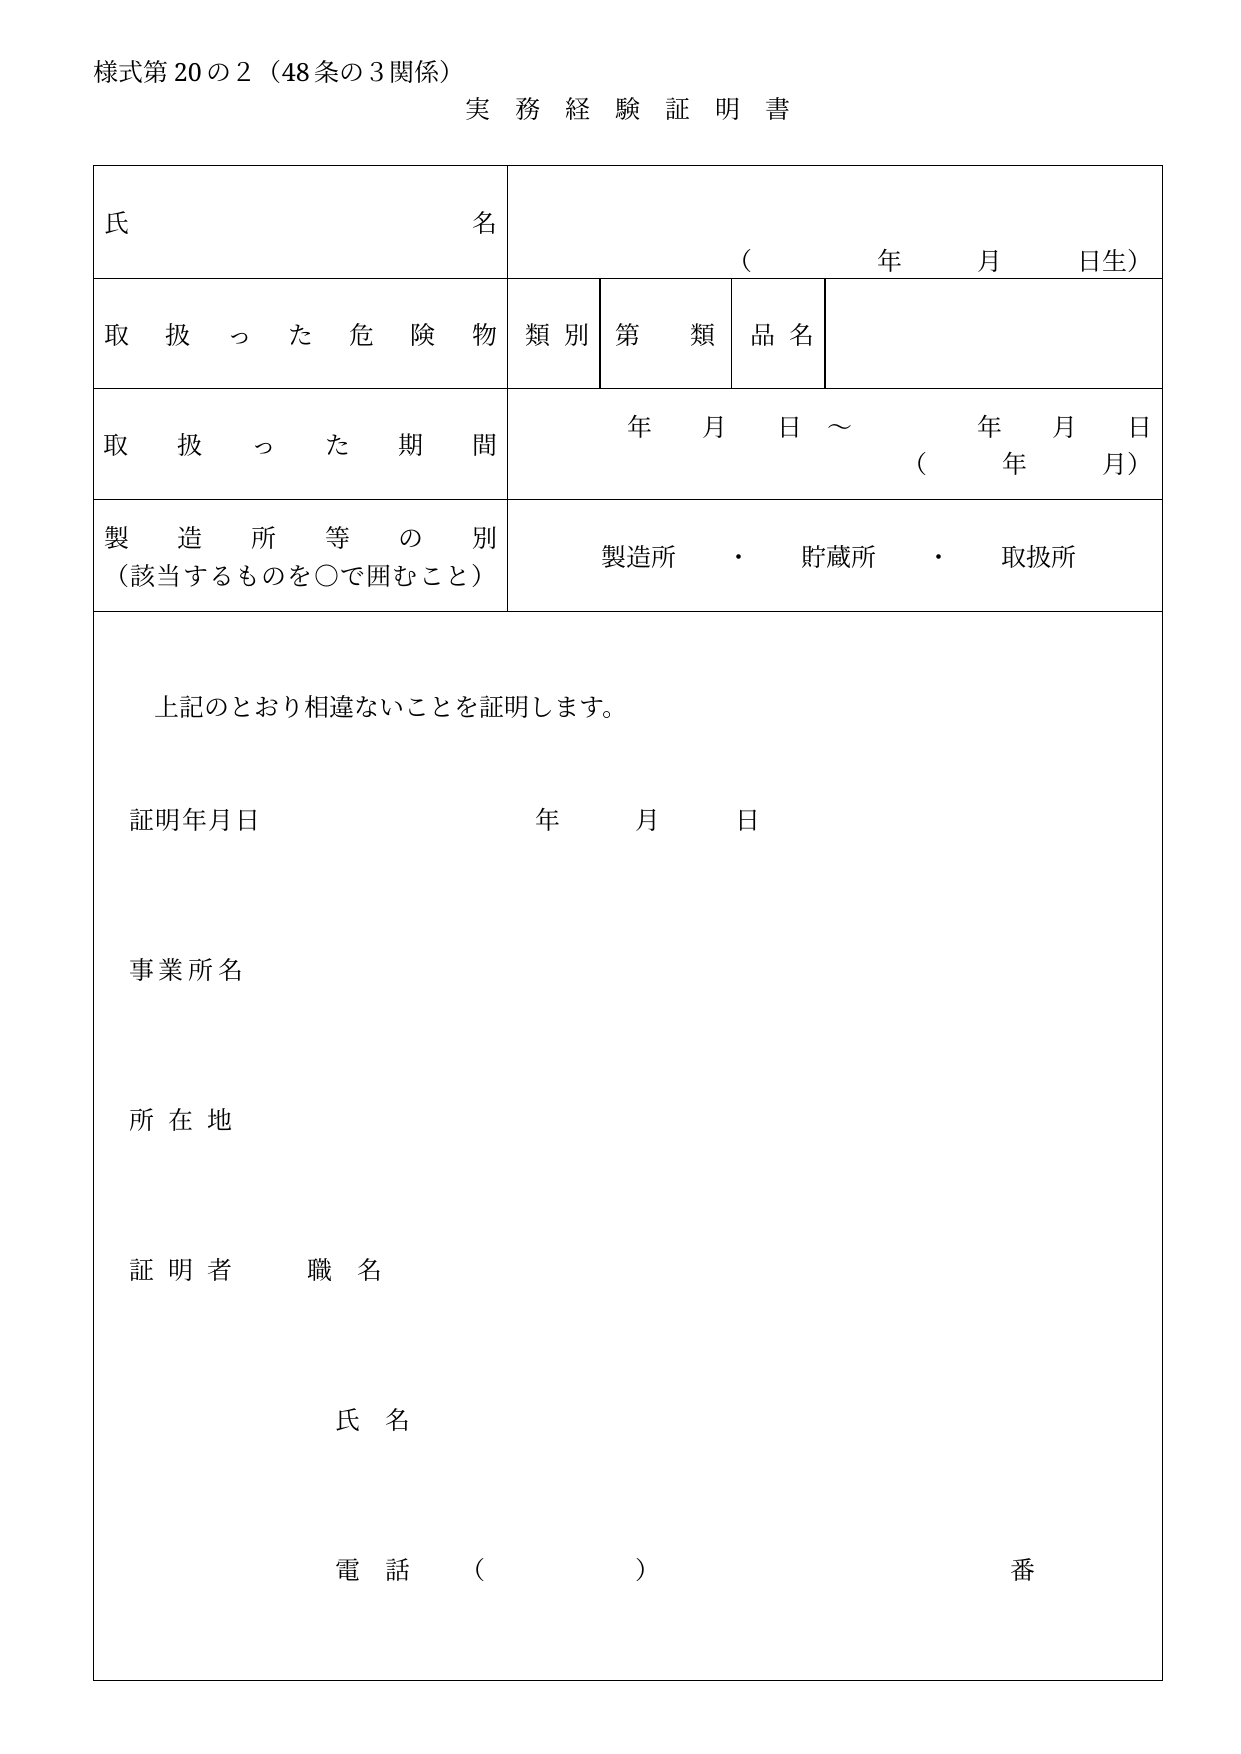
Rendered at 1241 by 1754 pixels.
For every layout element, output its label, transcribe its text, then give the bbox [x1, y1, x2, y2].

table_cell 取扱った危険物 [94, 279, 507, 388]
table_cell 第 類 [601, 279, 731, 388]
table_header 氏名 [94, 166, 507, 278]
table_header （ 年 月 日生） [508, 166, 1162, 278]
table_cell 品名 [732, 279, 824, 388]
table_cell 製造所等の別 （該当するものを○で囲むこと） [94, 500, 507, 611]
table_cell 製造所 ・ 貯蔵所 ・ 取扱所 [508, 500, 1162, 611]
table_cell 年 月 日 ～ 年 月 日 （ 年 月） [508, 389, 1162, 499]
text 様式第20の２（48条の３関係） [94, 52, 1162, 89]
table_cell 類別 [508, 279, 599, 388]
table_cell 取扱った期間 [94, 389, 507, 499]
table_cell [826, 279, 1162, 388]
table_cell 上記のとおり相違ないことを証明します。 証明年月日 年 月 日 事業所名 所在地 証明者 職 名 氏 名 電 話 （ ） 番 [94, 612, 1162, 1680]
text 実 務 経 験 証 明 書 [94, 89, 1162, 127]
